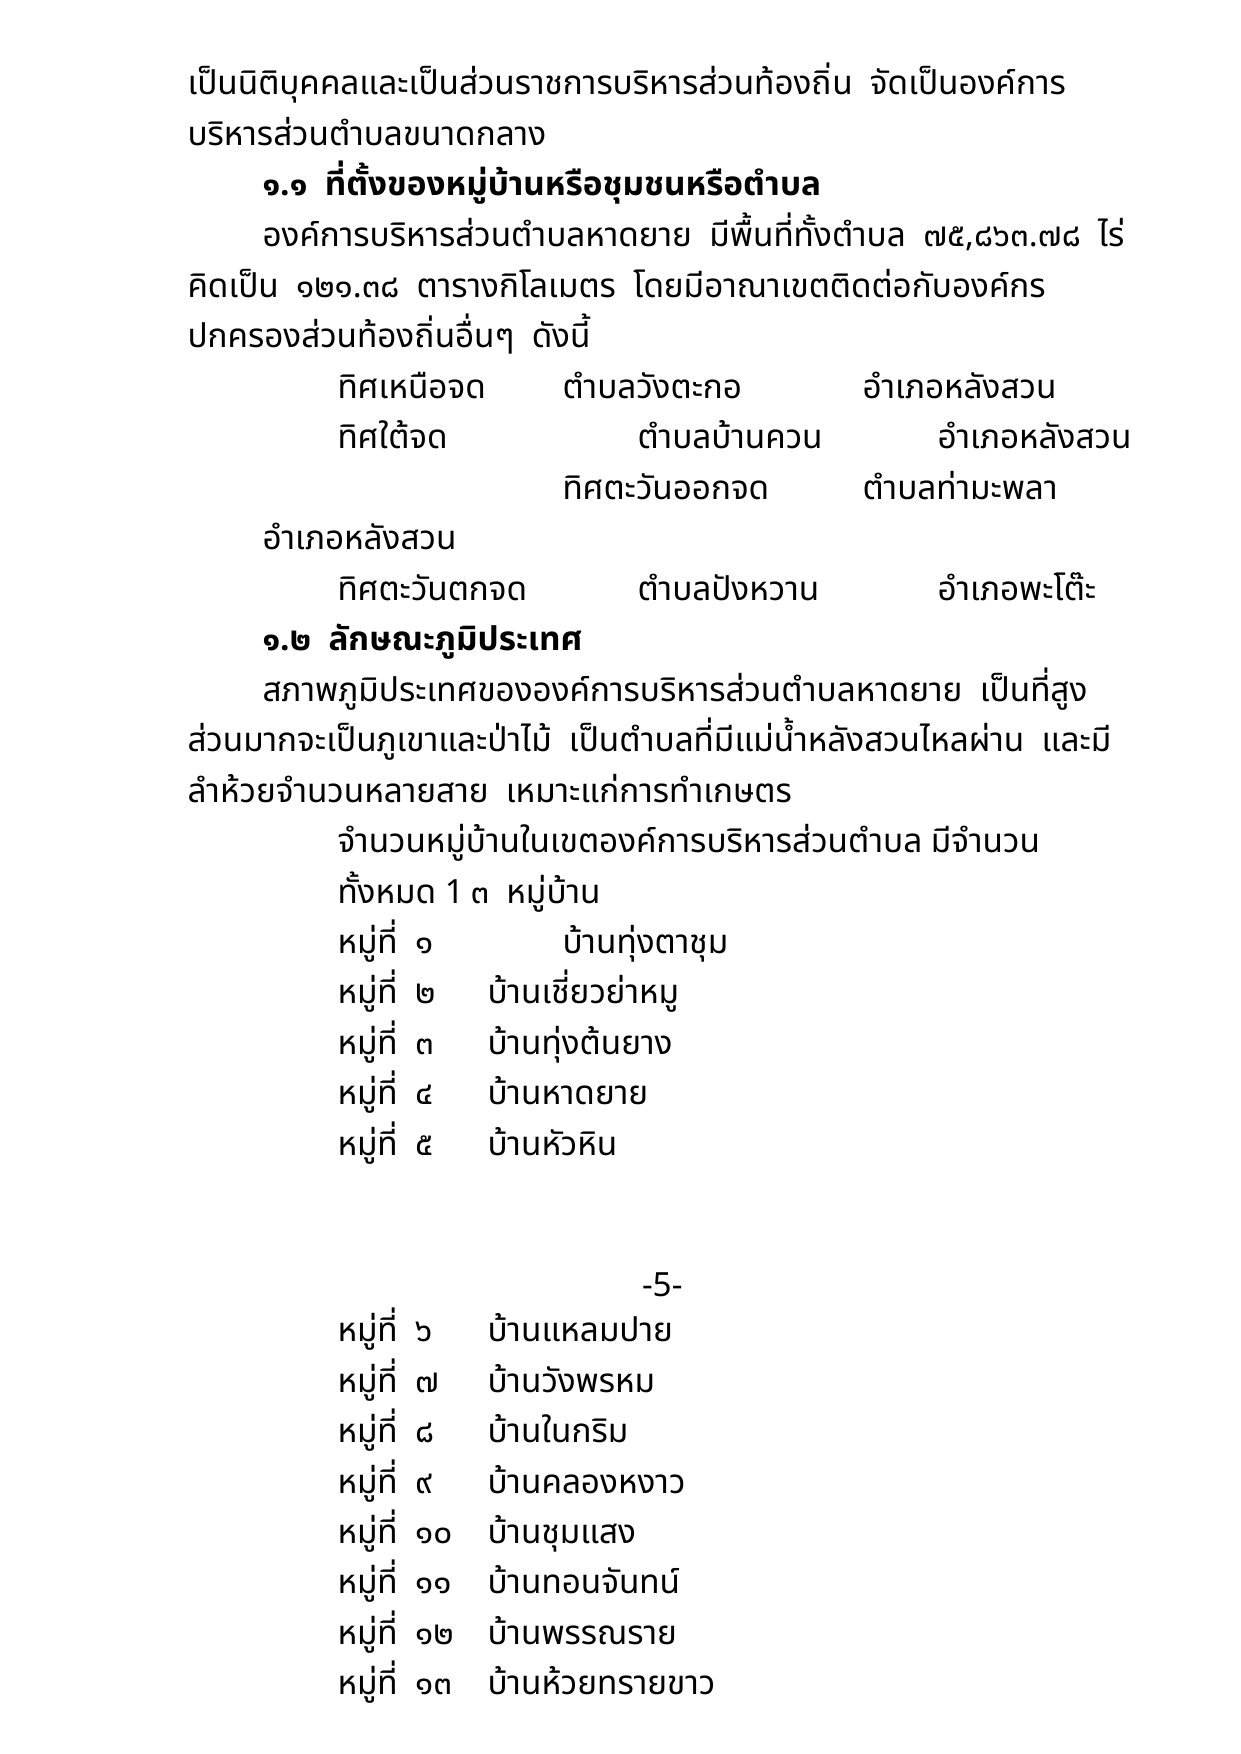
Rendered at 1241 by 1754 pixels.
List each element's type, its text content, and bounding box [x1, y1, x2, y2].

text หมู่ที่ ๑ บ้านทุ่งตาชุม [187, 918, 1137, 968]
text หมู่ที่ ๔ บ้านหาดยาย [187, 1069, 1137, 1120]
text หมู่ที่ ๑๐ บ้านชุมแสง [187, 1508, 1137, 1558]
text ๑.๒ ลักษณะภูมิประเทศ [187, 615, 1137, 666]
text หมู่ที่ ๑๑ บ้านทอนจันทน์ [187, 1558, 1137, 1609]
text ๑.๑ ที่ตั้งของหมู่บ้านหรือชุมชนหรือตำบล [187, 160, 1137, 211]
text องค์การบริหารส่วนตำบลหาดยาย มีพื้นที่ทั้งตำบล ๗๕,๘๖๓.๗๘ ไร่ คิดเป็น ๑๒๑.๓๘ ตารางกิโลเมตร โดยมีอาณาเขตติดต่อกับองค์กรปกครองส่วนท้องถิ่นอื่นๆ ดังนี้ [187, 211, 1137, 363]
text จำนวนหมู่บ้านในเขตองค์การบริหารส่วนตำบล มีจำนวนทั้งหมด 1๓ หมู่บ้าน [337, 817, 1137, 918]
text หมู่ที่ ๒ บ้านเชี่ยวย่าหมู [187, 968, 1137, 1019]
text ทิศใต้จด ตำบลบ้านควน อำเภอหลังสวน ทิศตะวันออกจด ตำบลท่ามะพลา อำเภอหลังสวน [187, 413, 1137, 565]
text สภาพภูมิประเทศขององค์การบริหารส่วนตำบลหาดยาย เป็นที่สูง ส่วนมากจะเป็นภูเขาและป่าไม้ เป็นตำบลที่มีแม่น้ำหลังสวนไหลผ่าน และมีลำห้วยจำนวนหลายสาย เหมาะแก่การทำเกษตร [187, 666, 1137, 817]
text หมู่ที่ ๗ บ้านวังพรหม [187, 1357, 1137, 1407]
text หมู่ที่ ๖ บ้านแหลมปาย [187, 1306, 1137, 1357]
text ทิศเหนือจด ตำบลวังตะกอ อำเภอหลังสวน [187, 363, 1137, 413]
text ทิศตะวันตกจด ตำบลปังหวาน อำเภอพะโต๊ะ [187, 565, 1137, 615]
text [187, 59, 1137, 160]
text -5- [187, 1261, 1137, 1306]
text หมู่ที่ ๓ บ้านทุ่งต้นยาง [187, 1019, 1137, 1069]
text หมู่ที่ ๕ บ้านหัวหิน [187, 1120, 1137, 1170]
text หมู่ที่ ๘ บ้านในกริม [187, 1407, 1137, 1458]
text หมู่ที่ ๑๒ บ้านพรรณราย [187, 1609, 1137, 1659]
text หมู่ที่ ๑๓ บ้านห้วยทรายขาว [187, 1659, 1137, 1710]
text หมู่ที่ ๙ บ้านคลองหงาว [187, 1458, 1137, 1508]
